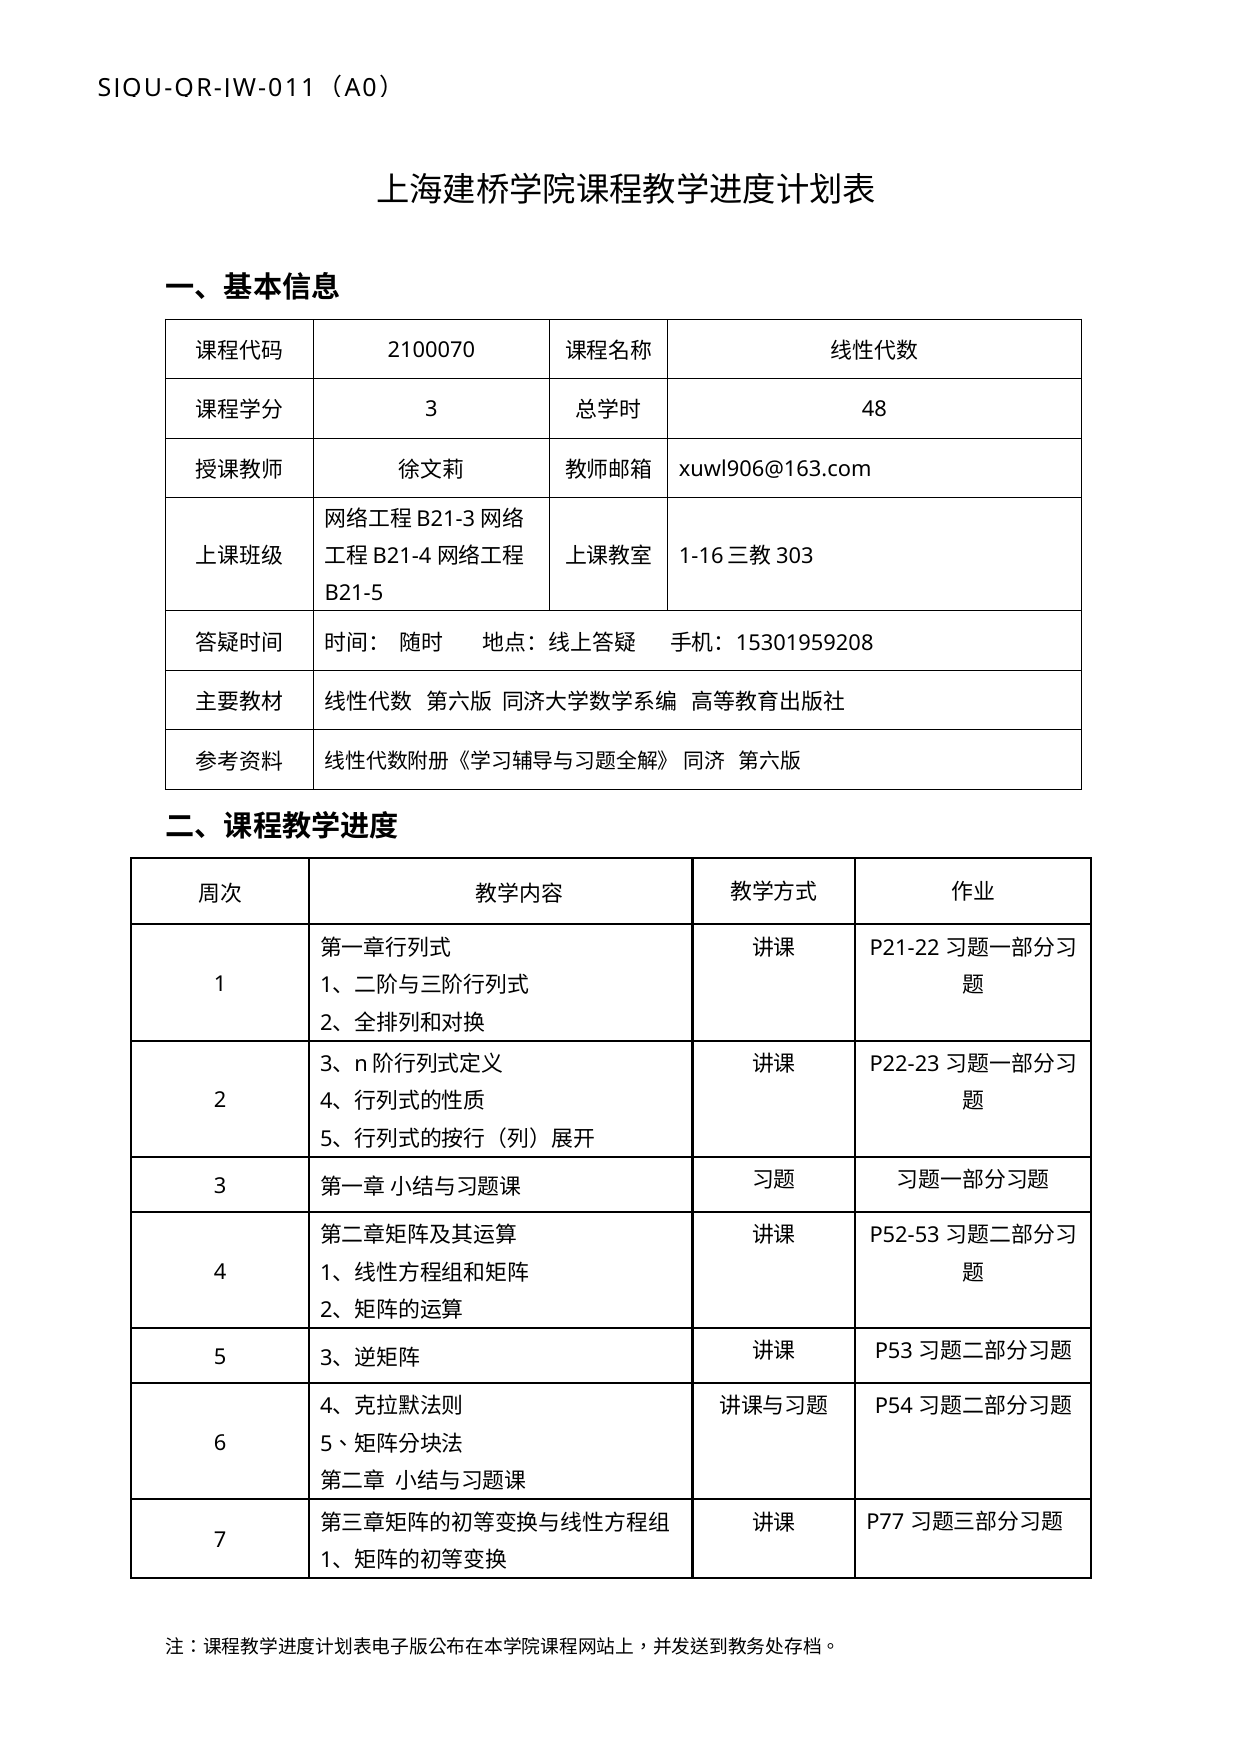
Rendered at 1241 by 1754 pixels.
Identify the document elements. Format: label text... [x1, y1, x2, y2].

table_cell 3 [314, 379, 549, 437]
table_cell 线性代数附册《学习辅导与习题全解》 同济 第六版 [314, 730, 1081, 789]
table_cell P21-22 习题一部分习题 [856, 925, 1090, 1039]
table_cell P22-23 习题一部分习题 [856, 1042, 1090, 1156]
table_cell 第二章矩阵及其运算 线性方程组和矩阵 2、矩阵的运算 [310, 1213, 691, 1327]
table_header 课程代码 [166, 320, 313, 378]
table_cell 4 [132, 1213, 308, 1327]
table_cell 2 [132, 1042, 308, 1156]
table_cell 上课教室 [550, 498, 667, 610]
table_cell P53 习题二部分习题 [856, 1329, 1090, 1382]
table_cell 徐文莉 [314, 439, 549, 497]
table_cell xuwl906@163.com [668, 439, 1081, 497]
table_cell 第三章矩阵的初等变换与线性方程组 1、矩阵的初等变换 [310, 1500, 691, 1577]
table_cell 时间： 随时 地点：线上答疑 手机：15301959208 [314, 611, 1081, 670]
table_cell 上课班级 [166, 498, 313, 610]
table_cell 1-16三教303 [668, 498, 1081, 610]
table_cell 1 [132, 925, 308, 1039]
table_cell 网络工程B21-3 网络工程B21-4 网络工程B21-5 [314, 498, 549, 610]
table_header 周次 [132, 859, 308, 923]
table_header 教学内容 [310, 859, 691, 923]
table_cell 习题 [694, 1158, 854, 1211]
table_cell 第一章行列式 1、二阶与三阶行列式 2、全排列和对换 [310, 925, 691, 1039]
table_cell 讲课 [694, 1042, 854, 1156]
text 二、课程教学进度 [165, 802, 1087, 845]
table_cell 授课教师 [166, 439, 313, 497]
table_cell 5 [132, 1329, 308, 1382]
table_cell P77 习题三部分习题 [856, 1500, 1090, 1577]
table_cell 习题一部分习题 [856, 1158, 1090, 1211]
table_cell P54 习题二部分习题 [856, 1384, 1090, 1498]
table_cell 主要教材 [166, 671, 313, 729]
table_cell 3、n阶行列式定义 4、行列式的性质 5、行列式的按行（列）展开 [310, 1042, 691, 1156]
table_cell 课程学分 [166, 379, 313, 437]
table_cell 3 [132, 1158, 308, 1211]
text 一、基本信息 [165, 264, 1087, 306]
table_cell 参考资料 [166, 730, 313, 789]
table_header 2100070 [314, 320, 549, 378]
table_cell 讲课 [694, 925, 854, 1039]
table_cell 线性代数 第六版 同济大学数学系编 高等教育出版社 [314, 671, 1081, 729]
table_cell 讲课 [694, 1500, 854, 1577]
table_cell P52-53 习题二部分习题 [856, 1213, 1090, 1327]
table_cell 7 [132, 1500, 308, 1577]
table_header 课程名称 [550, 320, 667, 378]
table_header 作业 [856, 859, 1090, 923]
table_cell 3、逆矩阵 [310, 1329, 691, 1382]
table_header 线性代数 [668, 320, 1081, 378]
table_cell 第一章 小结与习题课 [310, 1158, 691, 1211]
table_cell 48 [668, 379, 1081, 437]
table_cell 6 [132, 1384, 308, 1498]
text 上海建桥学院课程教学进度计划表 [165, 163, 1087, 211]
table_cell 总学时 [550, 379, 667, 437]
table_cell 讲课与习题 [694, 1384, 854, 1498]
table_cell 讲课 [694, 1329, 854, 1382]
table_header 教学方式 [694, 859, 854, 923]
table_cell 答疑时间 [166, 611, 313, 670]
table_cell 教师邮箱 [550, 439, 667, 497]
table_cell 讲课 [694, 1213, 854, 1327]
table_cell 4、克拉默法则 矩阵分块法 第二章 小结与习题课 [310, 1384, 691, 1498]
